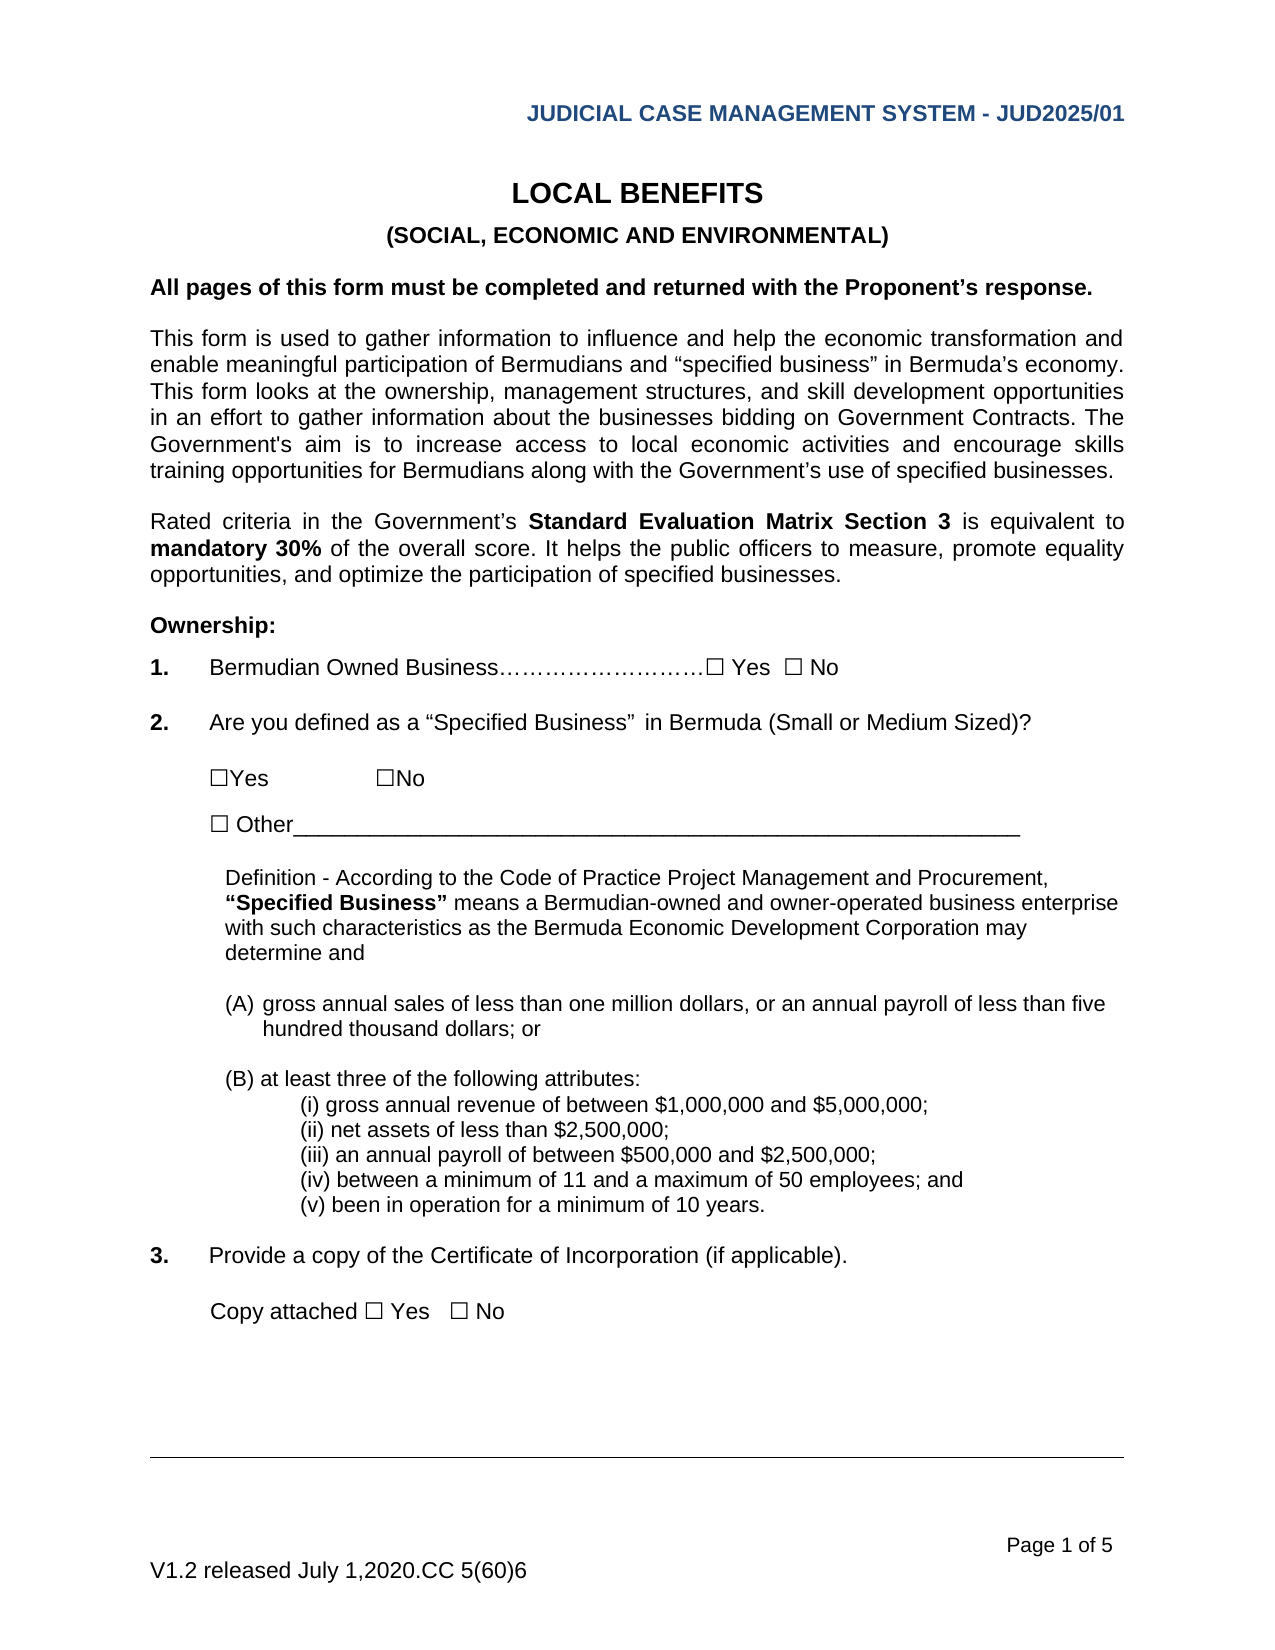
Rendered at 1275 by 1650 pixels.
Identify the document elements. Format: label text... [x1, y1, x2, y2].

list Other_________________________________________________________ [209, 808, 1125, 839]
text (i) gross annual revenue of between $1,000,000 and $5,000,000; [225, 1091, 1125, 1117]
text (SOCIAL, ECONOMIC AND ENVIRONMENTAL) [150, 222, 1125, 249]
text (iv) between a minimum of 11 and a maximum of 50 employees; and [225, 1167, 1125, 1192]
text (B) at least three of the following attributes: [225, 1066, 1125, 1091]
text All pages of this form must be completed and returned with the Proponent’s response. [150, 274, 1125, 300]
list Copy attached Yes No [210, 1295, 1125, 1326]
text Rated criteria in the Government’s Standard Evaluation Matrix Section 3 is equivalent to mandatory 30% of the overall score. It helps the public officers to measure, promote equality opportunities, and optimize the participation of specified businesses. [150, 508, 1125, 587]
list Provide a copy of the Certificate of Incorporation (if applicable). [150, 1242, 1125, 1269]
text (ii) net assets of less than $2,500,000; [225, 1117, 1125, 1142]
list Yes No [208, 761, 1125, 793]
text Definition - According to the Code of Practice Project Management and Procurement, “Specified Business” means a Bermudian-owned and owner-operated business enterprise with such characteristics as the Bermuda Economic Development Corporation may determine and [225, 864, 1125, 965]
list Bermudian Owned Business……………………… Yes No [150, 651, 1125, 682]
list gross annual sales of less than one million dollars, or an annual payroll of less than five hundred thousand dollars; or [225, 991, 1125, 1041]
text This form is used to gather information to influence and help the economic transformation and enable meaningful participation of Bermudians and “specified business” in Bermuda’s economy. This form looks at the ownership, management structures, and skill development opportunities in an effort to gather information about the businesses bidding on Government Contracts. The Government's aim is to increase access to local economic activities and encourage skills training opportunities for Bermudians along with the Government’s use of specified businesses. [150, 325, 1125, 483]
subtitle LOCAL BENEFITS [150, 176, 1125, 210]
list Are you defined as a “Specified Business” in Bermuda (Small or Medium Sized)? [150, 709, 1125, 735]
text (iii) an annual payroll of between $500,000 and $2,500,000; [225, 1142, 1125, 1167]
text (v) been in operation for a minimum of 10 years. [225, 1192, 1125, 1217]
text Ownership: [150, 612, 1125, 639]
